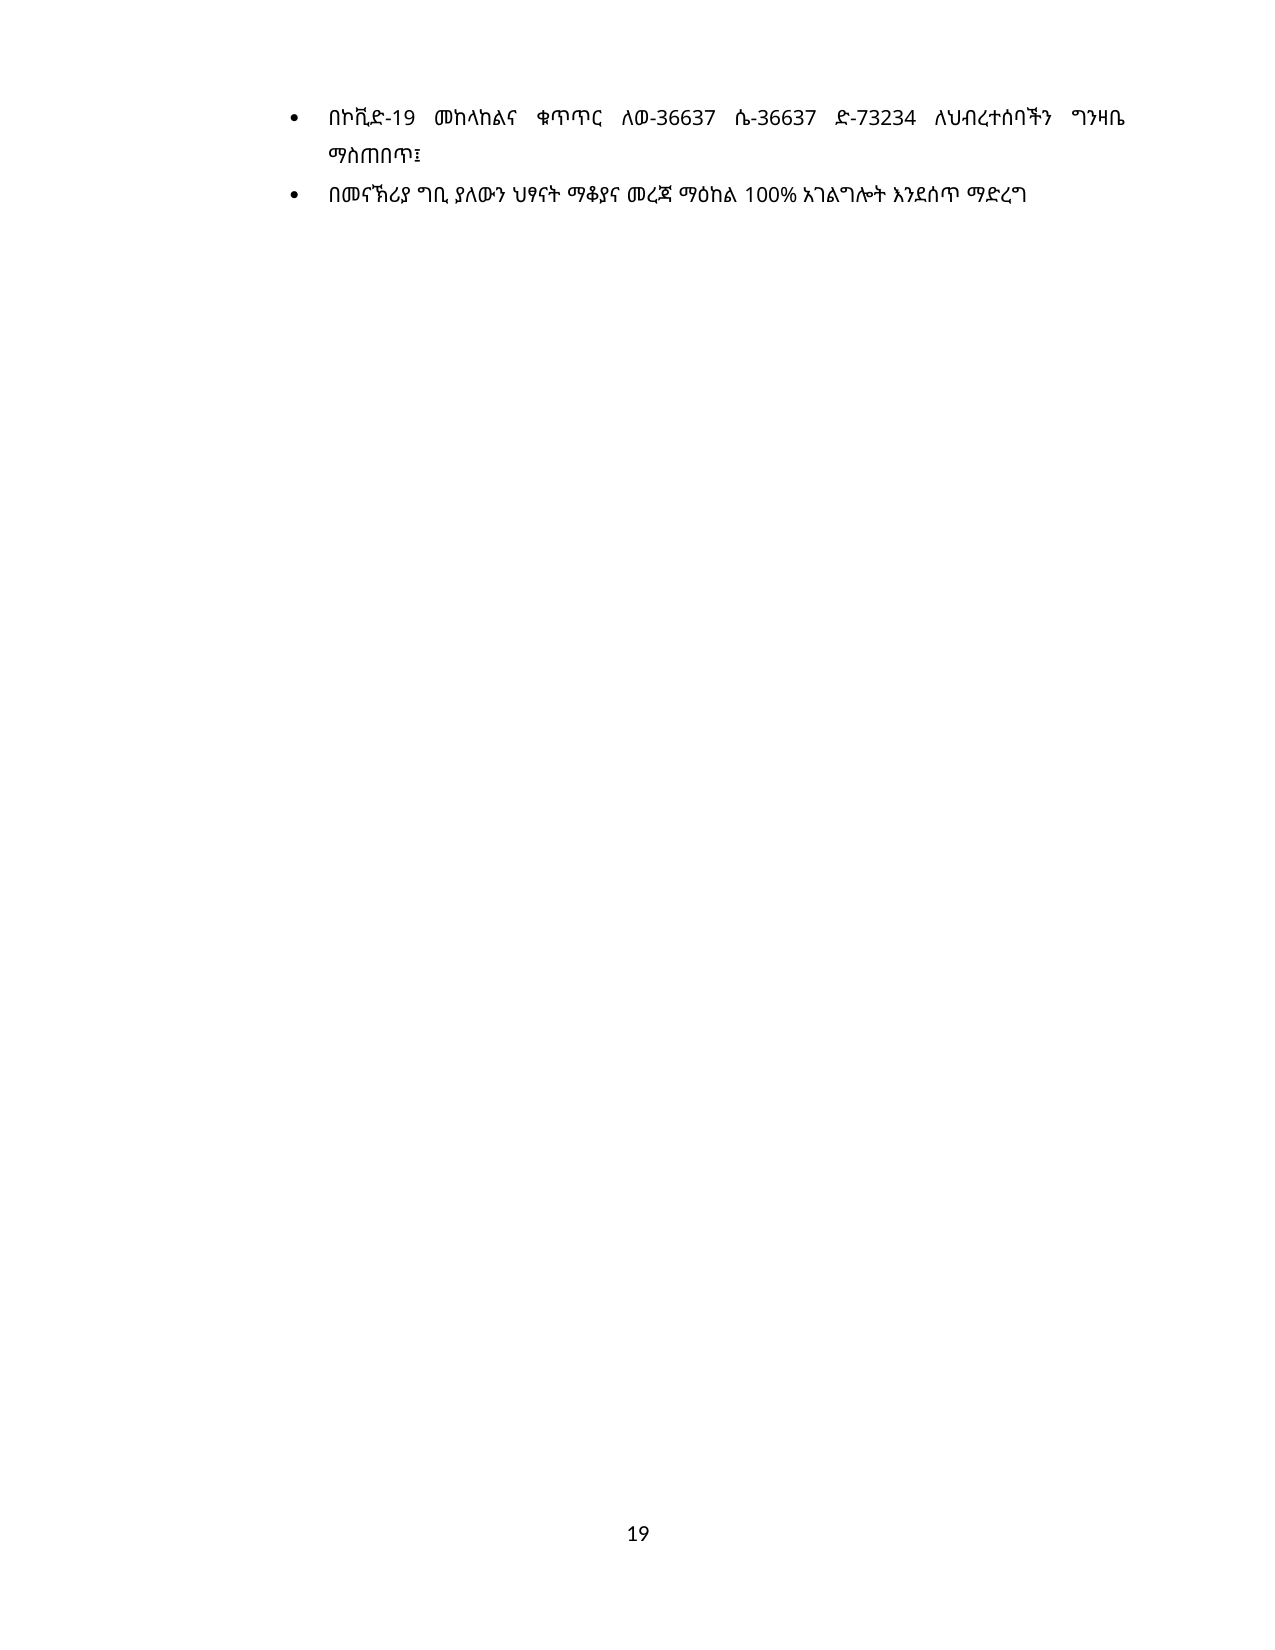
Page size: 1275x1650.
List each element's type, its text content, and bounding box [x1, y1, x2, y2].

list በኮቪድ-19 መከላከልና ቁጥጥር ለወ-36637 ሴ-36637 ድ-73234 ለህብረተሰባችን ግንዛቤ ማስጠበጥ፤ [291, 103, 1125, 168]
list በመናኽሪያ ግቢ ያለውን ህፃናት ማቆያና መረጃ ማዕከል 100% አገልግሎት እንደሰጥ ማድረግ [291, 180, 1125, 208]
